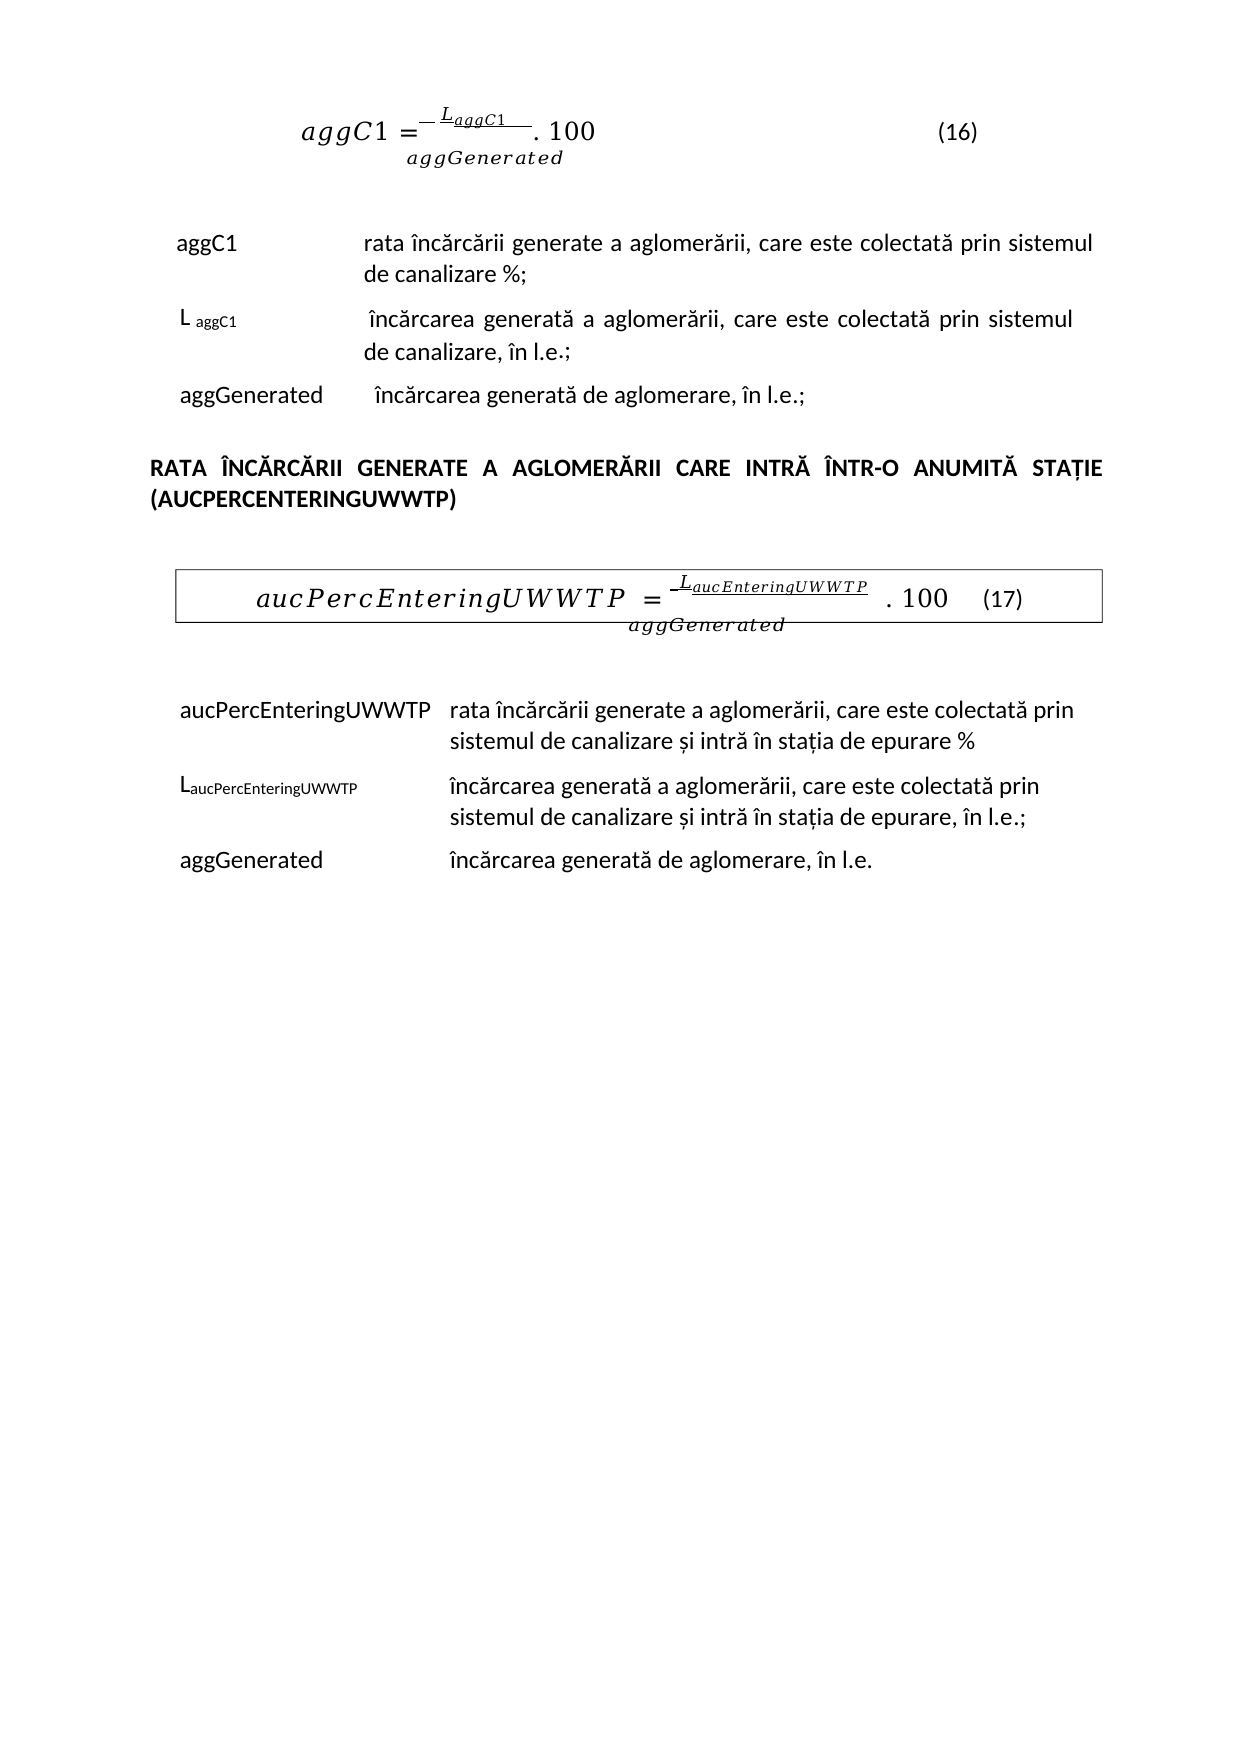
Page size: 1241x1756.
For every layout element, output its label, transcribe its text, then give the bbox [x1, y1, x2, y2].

text L aggC1 încărcarea generată a aglomerării, care este colectată prin sistemul de canalizare, în l.e.; [179, 301, 1074, 367]
text 𝑎𝑢𝑐𝑃𝑒𝑟𝑐𝐸𝑛𝑡𝑒𝑟𝑖𝑛𝑔𝑈𝑊𝑊𝑇𝑃 = 𝐿𝑎𝑢𝑐𝐸𝑛𝑡𝑒𝑟𝑖𝑛𝑔𝑈𝑊𝑊𝑇𝑃 . 100 (17) [92, 570, 1186, 614]
text 𝑎𝑔𝑔𝐺𝑒𝑛𝑒𝑟𝑎𝑡𝑒𝑑 [406, 147, 1186, 168]
text aucPercEnteringUWWTP rata încărcării generate a aglomerării, care este colectată prin sistemul de canalizare și intră în stația de epurare % [179, 695, 1089, 756]
text aggGenerated încărcarea generată de aglomerare, în l.e.; [179, 379, 1074, 409]
text 𝑎𝑔𝑔𝐶1 = 𝐿𝑎𝑔𝑔𝐶1 . 100 (16) [92, 103, 1186, 147]
text aggC1 rata încărcării generate a aglomerării, care este colectată prin sistemul de canalizare %; [176, 227, 1094, 288]
text 𝑎𝑔𝑔𝐺𝑒𝑛𝑒𝑟𝑎𝑡𝑒𝑑 [319, 614, 1094, 635]
text LaucPercEnteringUWWTP încărcarea generată a aglomerării, care este colectată prin sistemul de canalizare și intră în stația de epurare, în l.e.; [179, 768, 1089, 832]
text aggGenerated încărcarea generată de aglomerare, în l.e. [179, 844, 1186, 874]
subtitle RATA ÎNCĂRCĂRII GENERATE A AGLOMERĂRII CARE INTRĂ ÎNTR-O ANUMITĂ STAŢIE (AUCPERCENTERINGUWWTP) [150, 453, 1104, 514]
